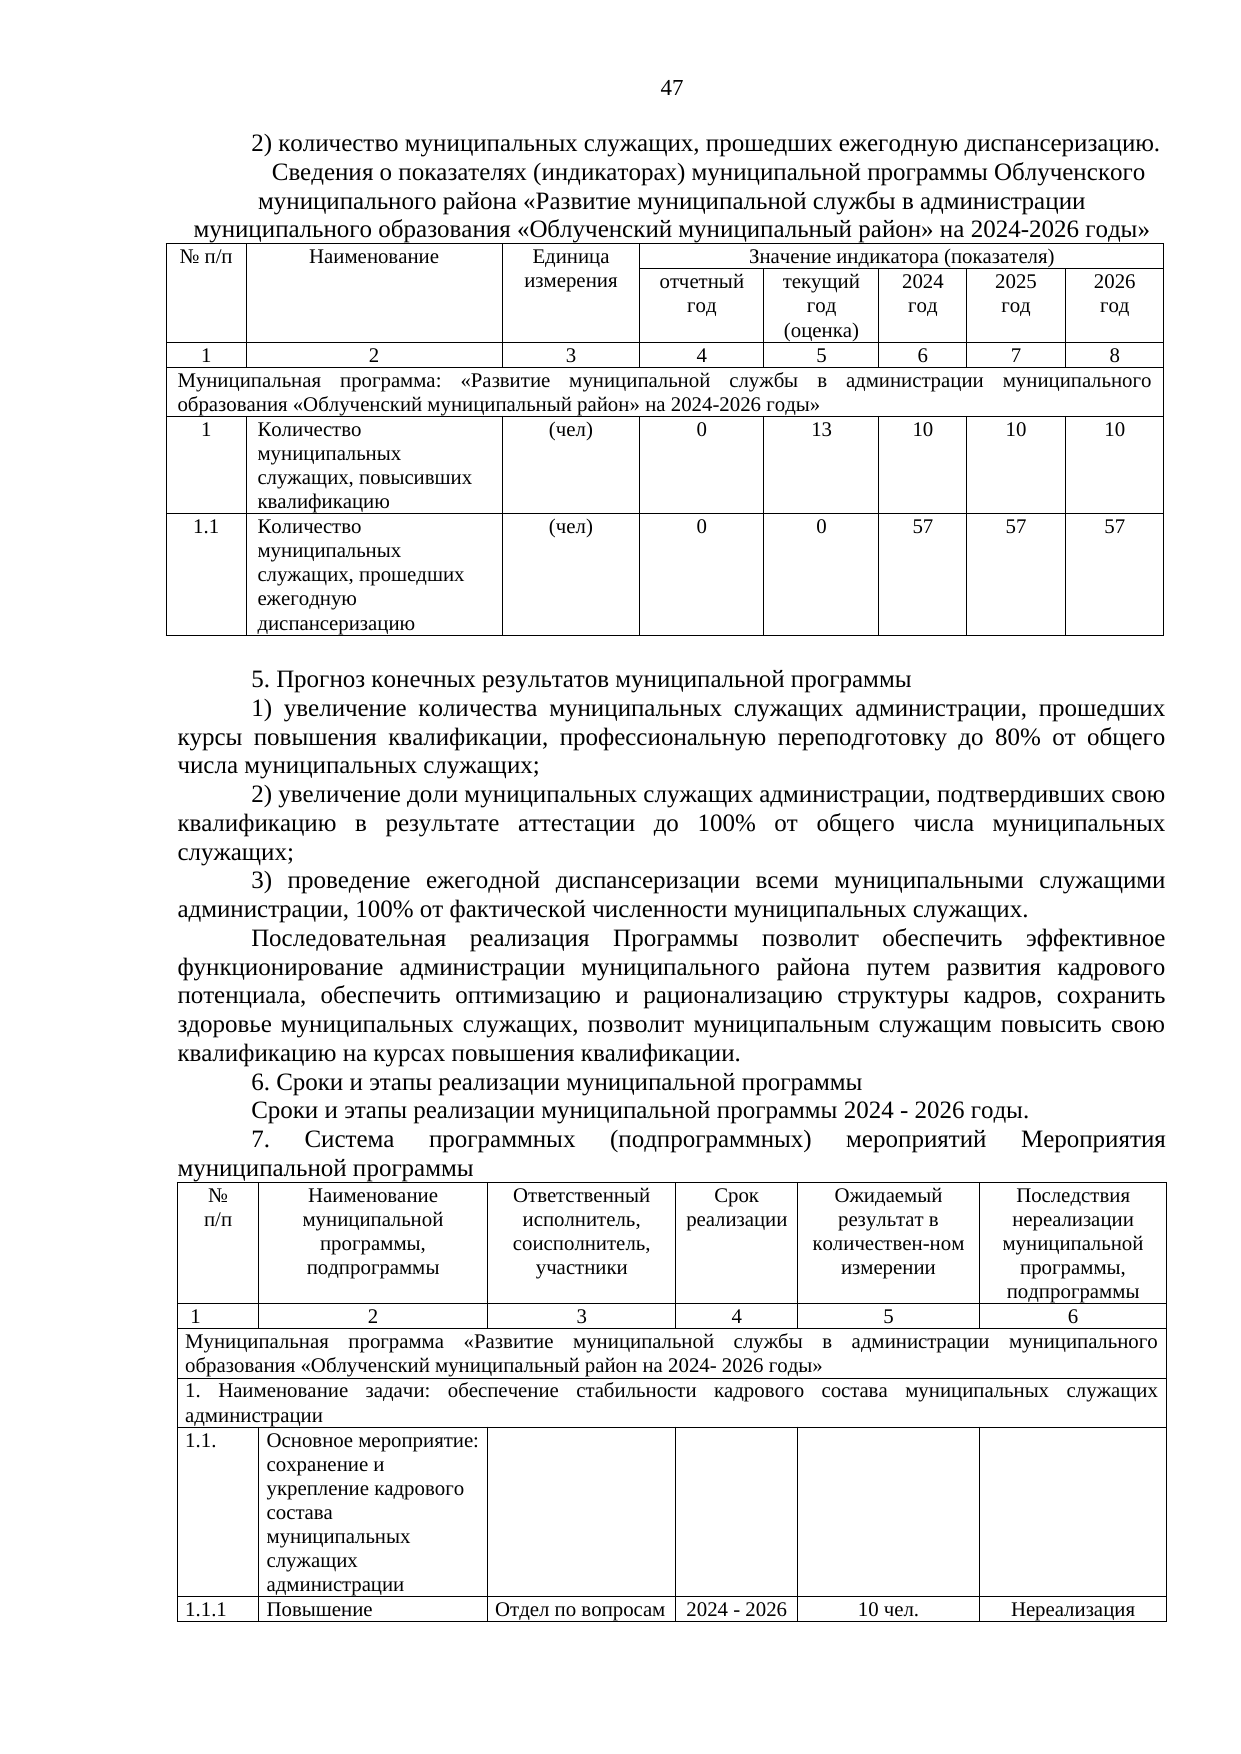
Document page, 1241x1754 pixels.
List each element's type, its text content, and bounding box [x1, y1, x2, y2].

text 2) увеличение доли муниципальных служащих администрации, подтвердивших свою квалификацию в результате аттестации до 100% от общего числа муниципальных служащих; [177, 779, 1166, 866]
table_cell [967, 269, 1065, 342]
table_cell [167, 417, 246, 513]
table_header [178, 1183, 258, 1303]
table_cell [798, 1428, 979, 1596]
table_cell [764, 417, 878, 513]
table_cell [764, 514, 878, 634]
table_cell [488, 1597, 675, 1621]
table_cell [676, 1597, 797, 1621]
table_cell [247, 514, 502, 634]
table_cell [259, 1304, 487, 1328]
text Последовательная реализация Программы позволит обеспечить эффективное функционирование администрации муниципального района путем развития кадрового потенциала, обеспечить оптимизацию и рационализацию структуры кадров, сохранить здоровье муниципальных служащих, позволит муниципальным служащим повысить свою квалификацию на курсах повышения квалификации. [177, 923, 1166, 1067]
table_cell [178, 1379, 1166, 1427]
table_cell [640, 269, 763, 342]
text 7. Система программных (подпрограммных) мероприятий Мероприятия муниципальной программы [177, 1124, 1166, 1182]
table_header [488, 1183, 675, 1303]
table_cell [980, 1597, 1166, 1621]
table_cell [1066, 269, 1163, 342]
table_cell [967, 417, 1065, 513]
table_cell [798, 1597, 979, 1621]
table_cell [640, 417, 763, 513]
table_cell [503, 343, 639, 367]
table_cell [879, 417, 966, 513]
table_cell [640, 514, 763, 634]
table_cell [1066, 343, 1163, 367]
text 6. Сроки и этапы реализации муниципальной программы [177, 1067, 1166, 1096]
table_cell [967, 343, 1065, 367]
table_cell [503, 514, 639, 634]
text 5. Прогноз конечных результатов муниципальной программы [177, 664, 1166, 693]
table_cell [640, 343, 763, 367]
text 1) увеличение количества муниципальных служащих администрации, прошедших курсы повышения квалификации, профессиональную переподготовку до 80% от общего числа муниципальных служащих; [177, 693, 1166, 779]
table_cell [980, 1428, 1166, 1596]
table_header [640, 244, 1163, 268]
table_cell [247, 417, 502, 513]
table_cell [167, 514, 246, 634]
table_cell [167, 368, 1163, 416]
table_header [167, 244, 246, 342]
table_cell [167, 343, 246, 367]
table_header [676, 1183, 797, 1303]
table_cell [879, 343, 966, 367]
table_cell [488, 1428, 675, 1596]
text 3) проведение ежегодной диспансеризации всеми муниципальными служащими администрации, 100% от фактической численности муниципальных служащих. [177, 866, 1166, 923]
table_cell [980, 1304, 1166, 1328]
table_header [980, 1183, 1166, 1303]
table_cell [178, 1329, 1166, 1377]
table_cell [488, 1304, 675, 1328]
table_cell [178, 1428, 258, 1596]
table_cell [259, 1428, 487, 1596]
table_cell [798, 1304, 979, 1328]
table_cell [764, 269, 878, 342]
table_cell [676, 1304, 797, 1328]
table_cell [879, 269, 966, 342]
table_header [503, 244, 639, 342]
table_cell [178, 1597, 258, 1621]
text Сроки и этапы реализации муниципальной программы 2024 - 2026 годы. [177, 1096, 1166, 1124]
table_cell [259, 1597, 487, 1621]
text 2) количество муниципальных служащих, прошедших ежегодную диспансеризацию. [177, 128, 1166, 157]
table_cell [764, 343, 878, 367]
text Сведения о показателях (индикаторах) муниципальной программы Облученского муниципального района «Развитие муниципальной службы в администрации муниципального образования «Облученский муниципальный район» на 2024-2026 годы» [177, 157, 1166, 243]
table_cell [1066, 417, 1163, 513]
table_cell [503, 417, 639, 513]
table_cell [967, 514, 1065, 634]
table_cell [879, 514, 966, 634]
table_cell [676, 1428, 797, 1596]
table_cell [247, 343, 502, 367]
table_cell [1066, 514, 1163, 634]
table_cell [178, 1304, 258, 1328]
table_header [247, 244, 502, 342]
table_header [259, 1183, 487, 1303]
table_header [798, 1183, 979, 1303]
